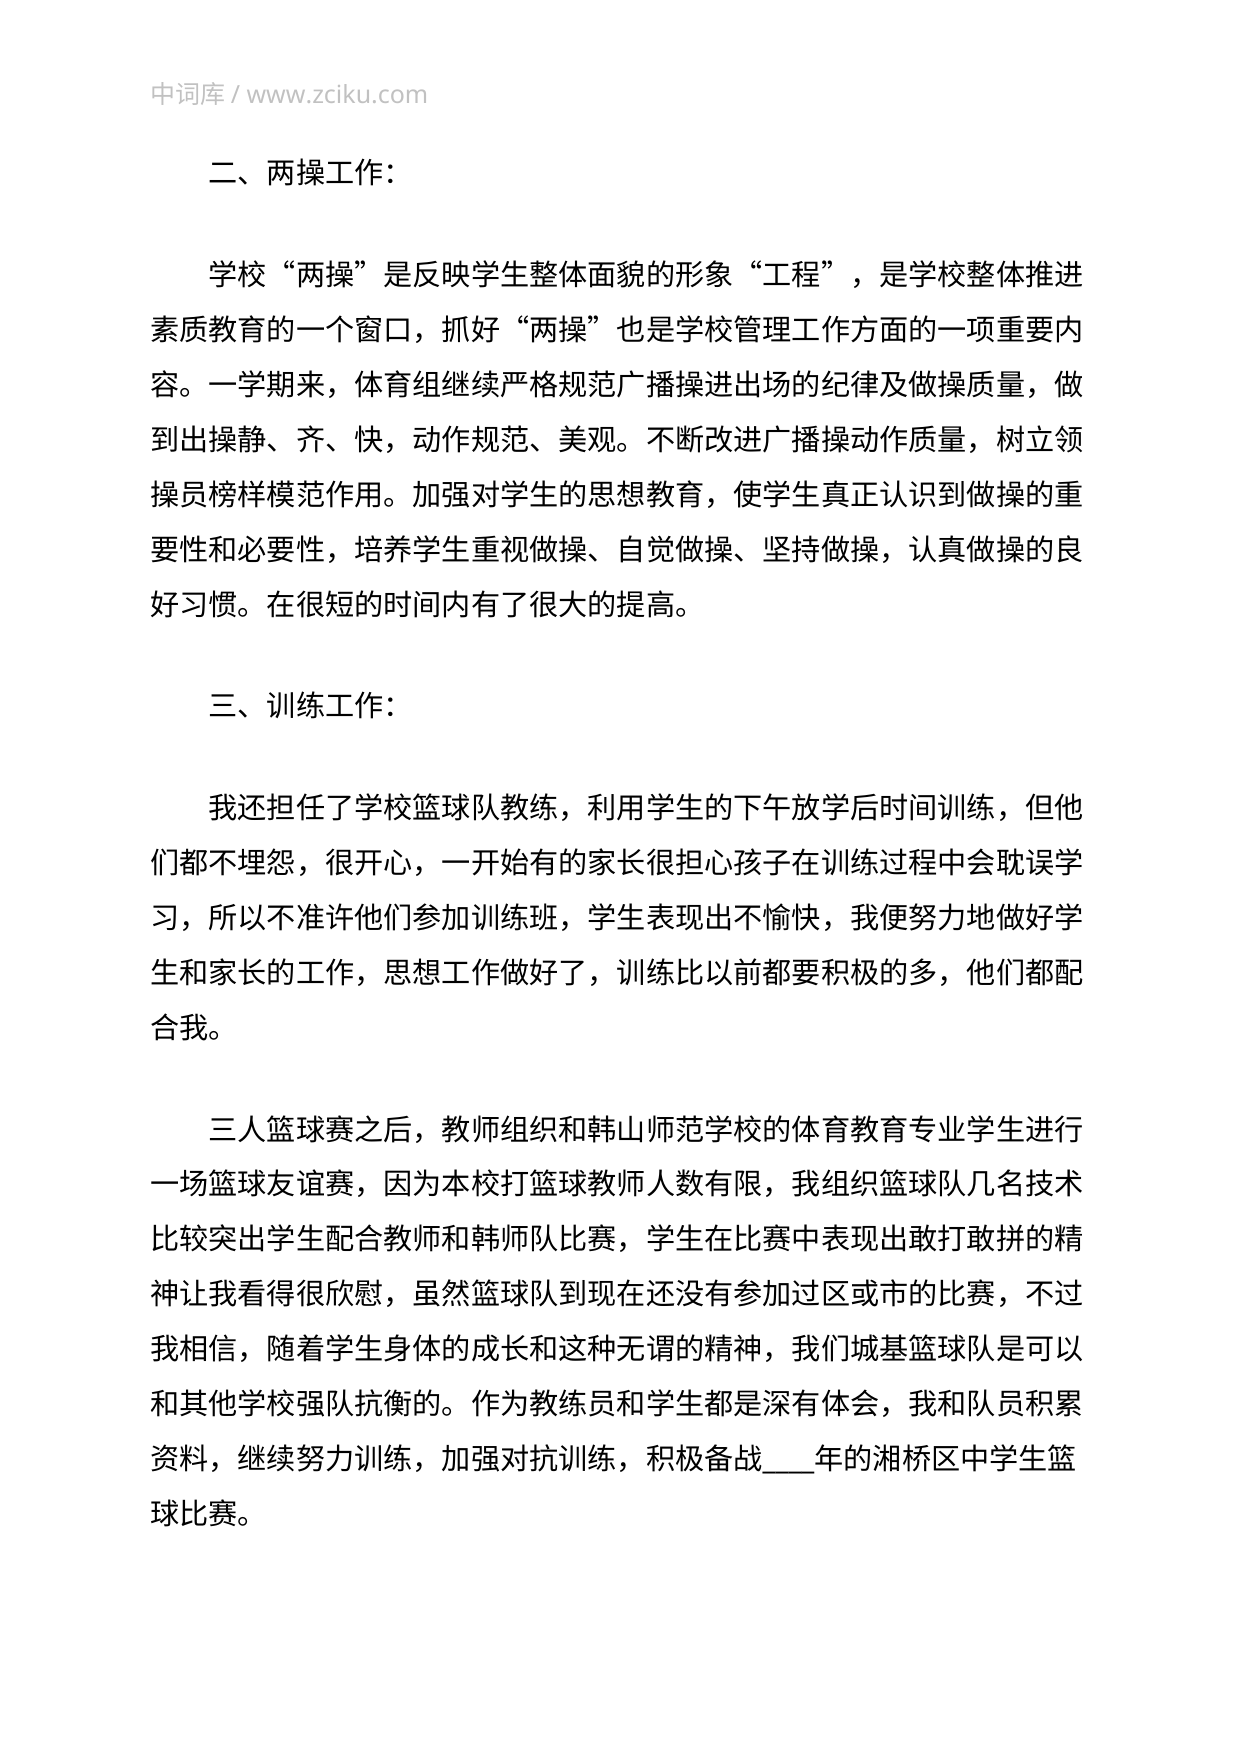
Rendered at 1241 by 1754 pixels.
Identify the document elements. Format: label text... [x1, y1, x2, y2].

text 三、训练工作： [150, 683, 1090, 725]
text 三人篮球赛之后，教师组织和韩山师范学校的体育教育专业学生进行一场篮球友谊赛，因为本校打篮球教师人数有限，我组织篮球队几名技术比较突出学生配合教师和韩师队比赛，学生在比赛中表现出敢打敢拼的精神让我看得很欣慰，虽然篮球队到现在还没有参加过区或市的比赛，不过我相信，随着学生身体的成长和这种无谓的精神，我们城基篮球队是可以和其他学校强队抗衡的。作为教练员和学生都是深有体会，我和队员积累资料，继续努力训练，加强对抗训练，积极备战____年的湘桥区中学生篮球比赛。 [150, 1106, 1090, 1533]
text 二、两操工作： [150, 150, 1090, 192]
text 学校“两操”是反映学生整体面貌的形象“工程”，是学校整体推进素质教育的一个窗口，抓好“两操”也是学校管理工作方面的一项重要内容。一学期来，体育组继续严格规范广播操进出场的纪律及做操质量，做到出操静、齐、快，动作规范、美观。不断改进广播操动作质量，树立领操员榜样模范作用。加强对学生的思想教育，使学生真正认识到做操的重要性和必要性，培养学生重视做操、自觉做操、坚持做操，认真做操的良好习惯。在很短的时间内有了很大的提高。 [150, 252, 1090, 623]
text 我还担任了学校篮球队教练，利用学生的下午放学后时间训练，但他们都不埋怨，很开心，一开始有的家长很担心孩子在训练过程中会耽误学习，所以不准许他们参加训练班，学生表现出不愉快，我便努力地做好学生和家长的工作，思想工作做好了，训练比以前都要积极的多，他们都配合我。 [150, 785, 1090, 1047]
